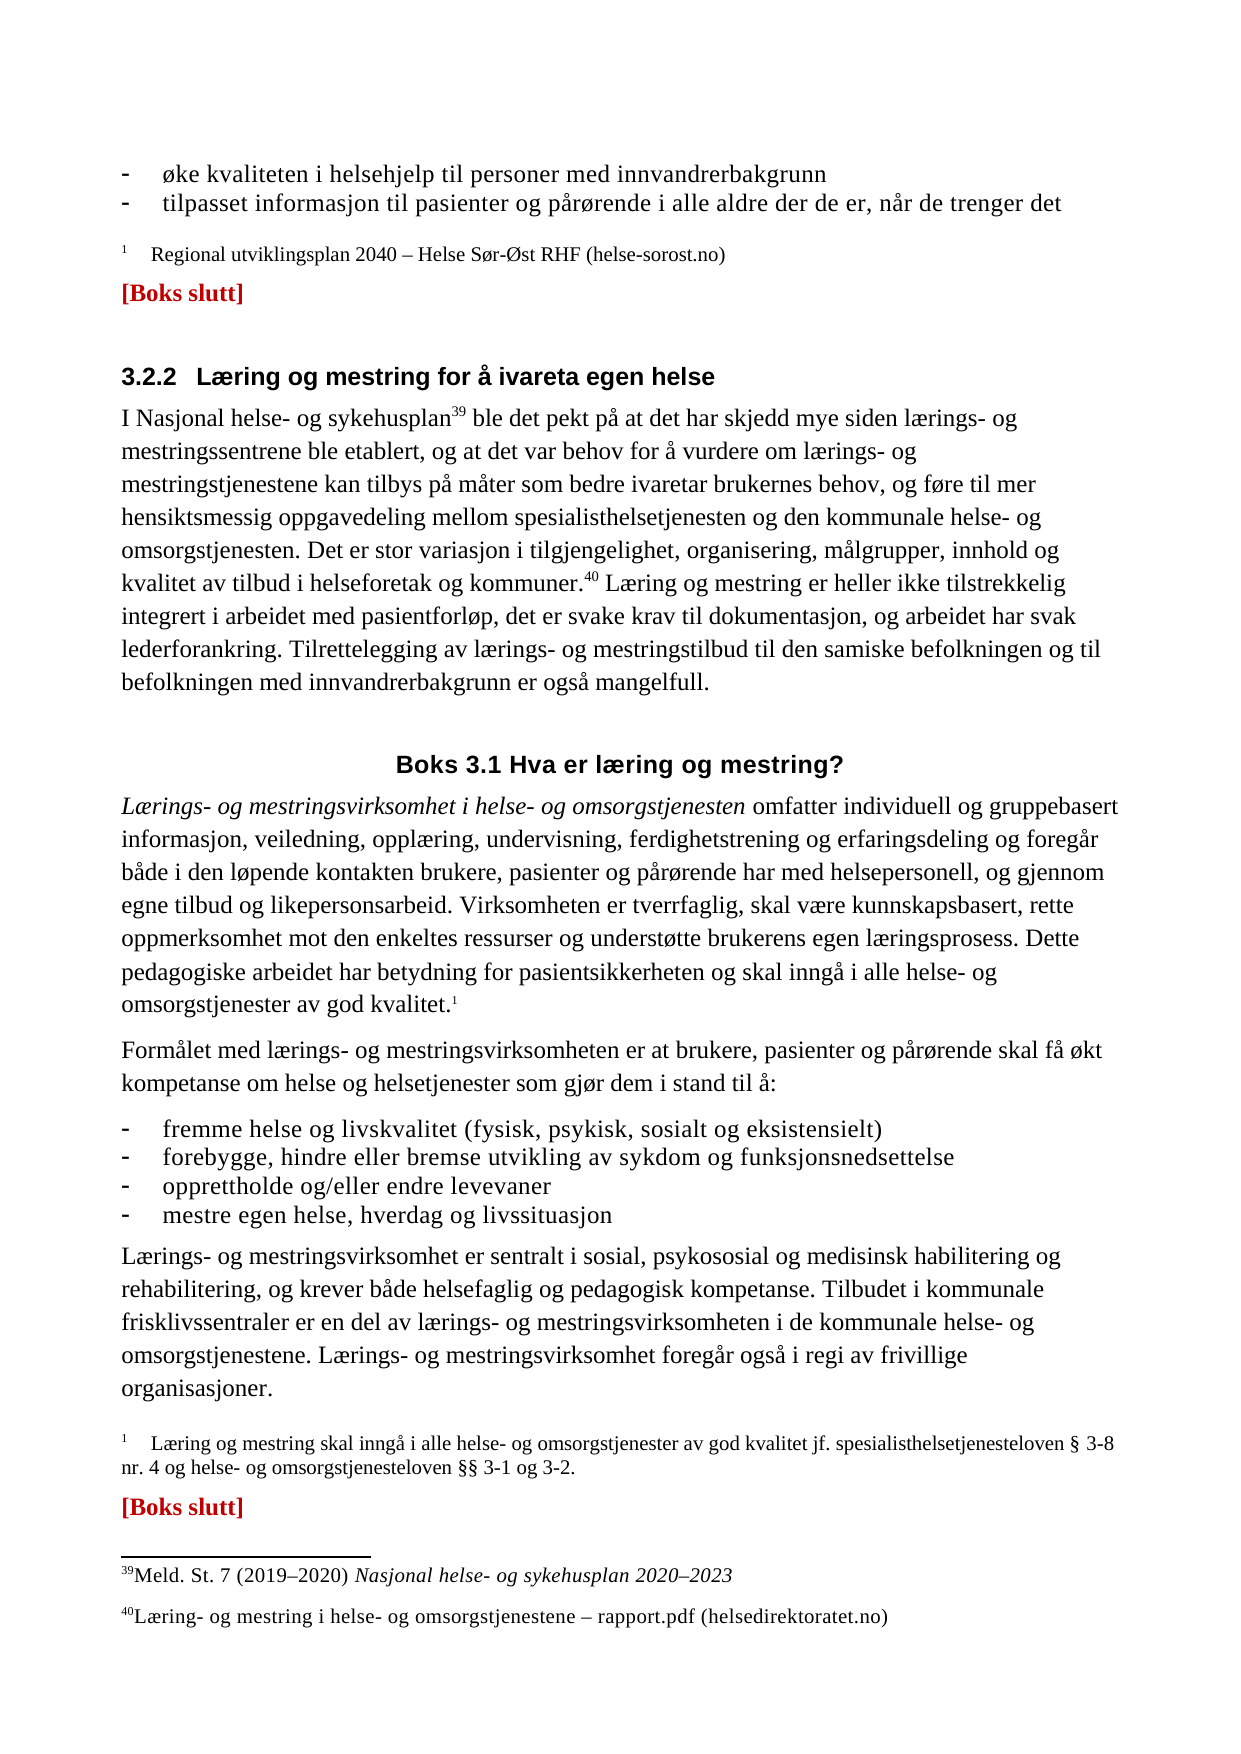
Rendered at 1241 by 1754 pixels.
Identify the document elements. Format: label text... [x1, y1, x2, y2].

list tilpasset informasjon til pasienter og pårørende i alle aldre der de er, når de trenger det [121, 188, 1119, 217]
subtitle Læring og mestring for å ivareta egen helse [121, 362, 1119, 390]
text 1 Regional utviklingsplan 2040 – Helse Sør-Øst RHF (helse-sorost.no) [121, 242, 1119, 266]
text Lærings- og mestringsvirksomhet er sentralt i sosial, psykososial og medisinsk habilitering og rehabilitering, og krever både helsefaglig og pedagogisk kompetanse. Tilbudet i kommunale frisklivssentraler er en del av lærings- og mestringsvirksomheten i de kommunale helse- og omsorgstjenestene. Lærings- og mestringsvirksomhet foregår også i regi av frivillige organisasjoner. [121, 1241, 1119, 1402]
text 1 Læring og mestring skal inngå i alle helse- og omsorgstjenester av god kvalitet jf. spesialisthelsetjenesteloven § 3-8 nr. 4 og helse- og omsorgstjenesteloven §§ 3-1 og 3-2. [121, 1431, 1119, 1479]
text Lærings- og mestringsvirksomhet i helse- og omsorgstjenesten omfatter individuell og gruppebasert informasjon, veiledning, opplæring, undervisning, ferdighetstrening og erfaringsdeling og foregår både i den løpende kontakten brukere, pasienter og pårørende har med helsepersonell, og gjennom egne tilbud og likepersonsarbeid. Virksomheten er tverrfaglig, skal være kunnskapsbasert, rette oppmerksomhet mot den enkeltes ressurser og understøtte brukerens egen læringsprosess. Dette pedagogiske arbeidet har betydning for pasientsikkerheten og skal inngå i alle helse- og omsorgstjenester av god kvalitet.1 [121, 791, 1119, 1018]
text [Boks slutt] [121, 1492, 1119, 1521]
list opprettholde og/eller endre levevaner [121, 1171, 1119, 1200]
list forebygge, hindre eller bremse utvikling av sykdom og funksjonsnedsettelse [121, 1142, 1119, 1171]
text Formålet med lærings- og mestringsvirksomheten er at brukere, pasienter og pårørende skal få økt kompetanse om helse og helsetjenester som gjør dem i stand til å: [121, 1035, 1119, 1097]
text Hva er læring og mestring? [121, 750, 1119, 779]
text I Nasjonal helse- og sykehusplan ble det pekt på at det har skjedd mye siden lærings- og mestringssentrene ble etablert, og at det var behov for å vurdere om lærings- og mestringstjenestene kan tilbys på måter som bedre ivaretar brukernes behov, og føre til mer hensiktsmessig oppgavedeling mellom spesialisthelsetjenesten og den kommunale helse- og omsorgstjenesten. Det er stor variasjon i tilgjengelighet, organisering, målgrupper, innhold og kvalitet av tilbud i helseforetak og kommuner. Læring og mestring er heller ikke tilstrekkelig integrert i arbeidet med pasientforløp, det er svake krav til dokumentasjon, og arbeidet har svak lederforankring. Tilrettelegging av lærings- og mestringstilbud til den samiske befolkningen og til befolkningen med innvandrerbakgrunn er også mangelfull. [121, 403, 1119, 696]
text [Boks slutt] [121, 278, 1119, 307]
list fremme helse og livskvalitet (fysisk, psykisk, sosialt og eksistensielt) [121, 1114, 1119, 1142]
list øke kvaliteten i helsehjelp til personer med innvandrerbakgrunn [121, 159, 1119, 188]
list mestre egen helse, hverdag og livssituasjon [121, 1200, 1119, 1229]
